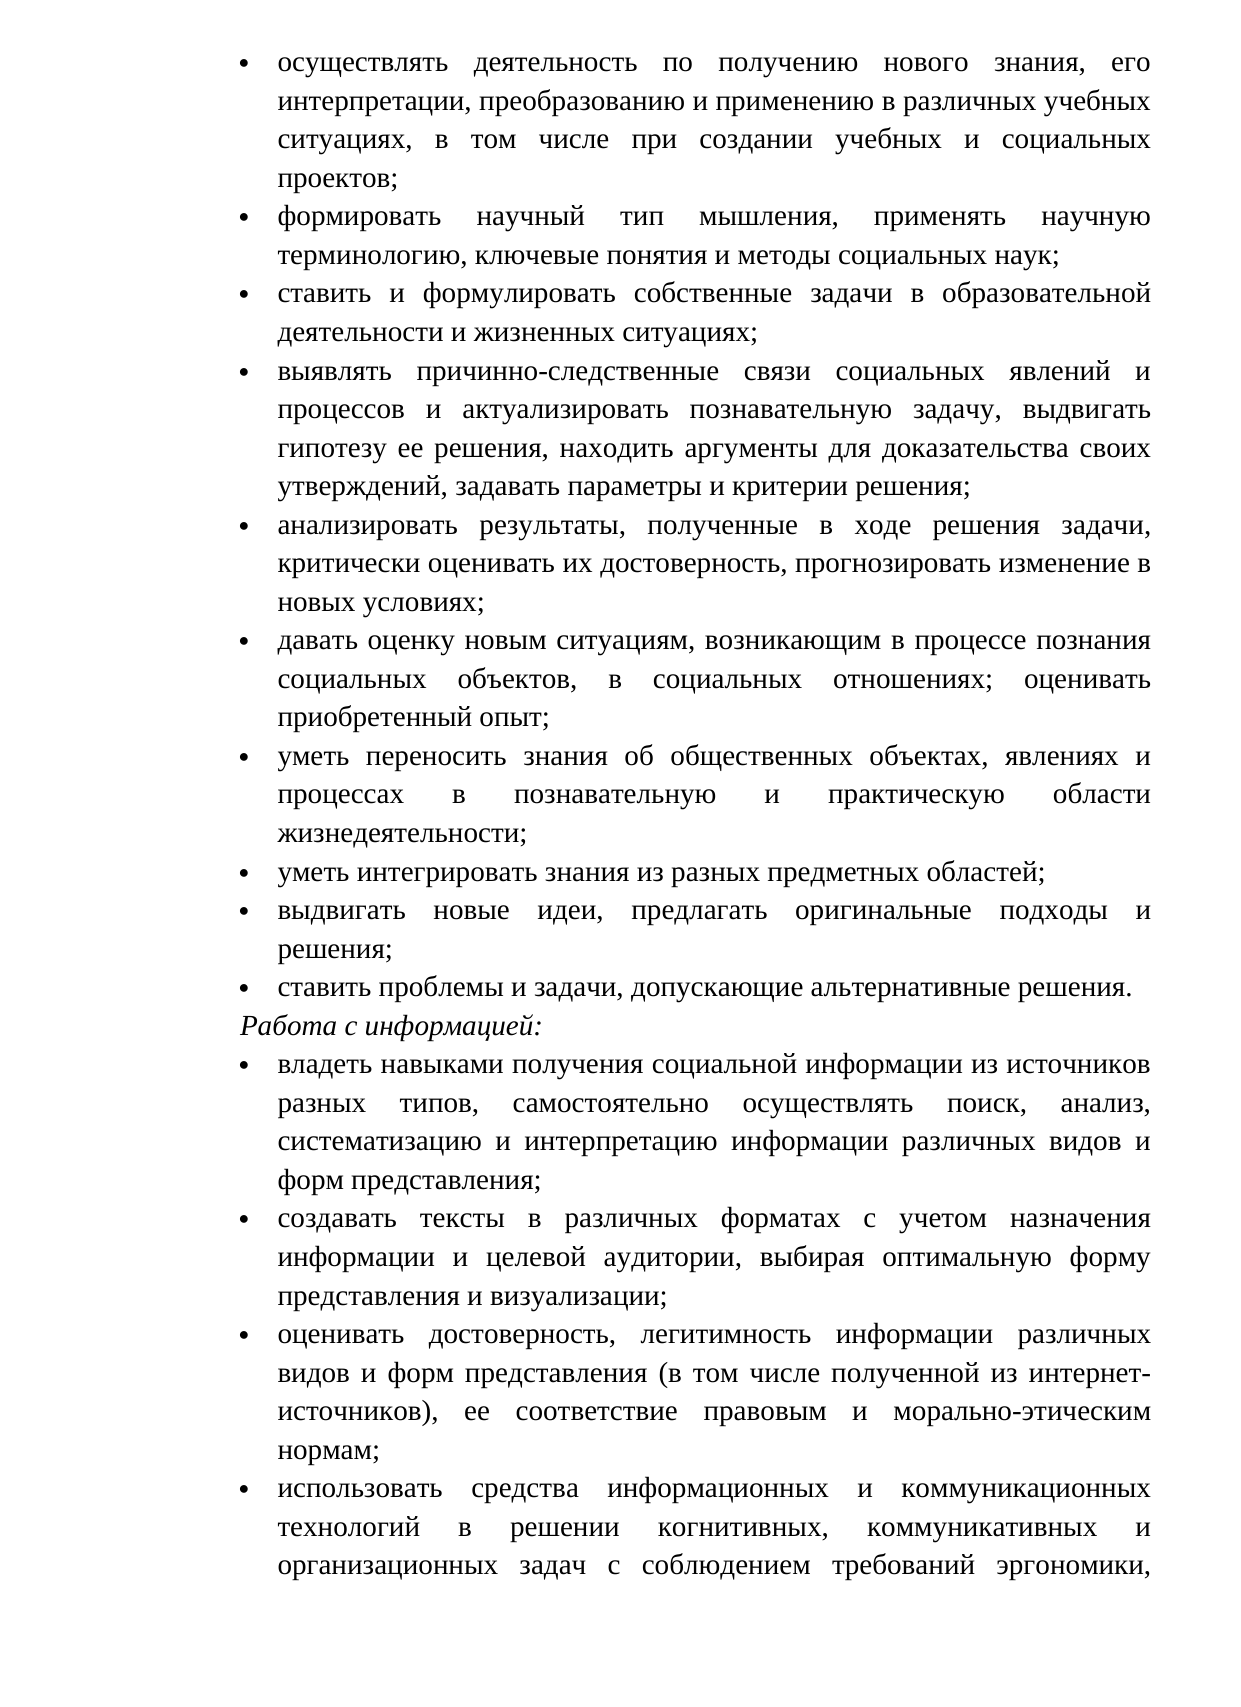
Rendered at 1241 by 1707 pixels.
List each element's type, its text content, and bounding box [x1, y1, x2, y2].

list осуществлять деятельность по получению нового знания, его интерпретации, преобразованию и применению в различных учебных ситуациях, в том числе при создании учебных и социальных проектов; [240, 44, 1152, 193]
list ставить проблемы и задачи, допускающие альтернативные решения. [240, 969, 1152, 1003]
list создавать тексты в различных форматах с учетом назначения информации и целевой аудитории, выбирая оптимальную форму представления и визуализации; [240, 1201, 1152, 1311]
list выдвигать новые идеи, предлагать оригинальные подходы и решения; [240, 892, 1152, 964]
list формировать научный тип мышления, применять научную терминологию, ключевые понятия и методы социальных наук; [240, 198, 1152, 271]
text Работа с информацией: [177, 1008, 1152, 1041]
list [240, 1470, 1152, 1581]
list выявлять причинно-следственные связи социальных явлений и процессов и актуализировать познавательную задачу, выдвигать гипотезу ее решения, находить аргументы для доказательства своих утверждений, задавать параметры и критерии решения; [240, 353, 1152, 502]
list ставить и формулировать собственные задачи в образовательной деятельности и жизненных ситуациях; [240, 276, 1152, 348]
list уметь интегрировать знания из разных предметных областей; [240, 854, 1152, 887]
list уметь переносить знания об общественных объектах, явлениях и процессах в познавательную и практическую области жизнедеятельности; [240, 738, 1152, 849]
list анализировать результаты, полученные в ходе решения задачи, критически оценивать их достоверность, прогнозировать изменение в новых условиях; [240, 507, 1152, 617]
list владеть навыками получения социальной информации из источников разных типов, самостоятельно осуществлять поиск, анализ, систематизацию и интерпретацию информации различных видов и форм представления; [240, 1046, 1152, 1196]
list оценивать достоверность, легитимность информации различных видов и форм представления (в том числе полученной из интернет-источников), ее соответствие правовым и морально-этическим нормам; [240, 1316, 1152, 1465]
list давать оценку новым ситуациям, возникающим в процессе познания социальных объектов, в социальных отношениях; оценивать приобретенный опыт; [240, 622, 1152, 733]
